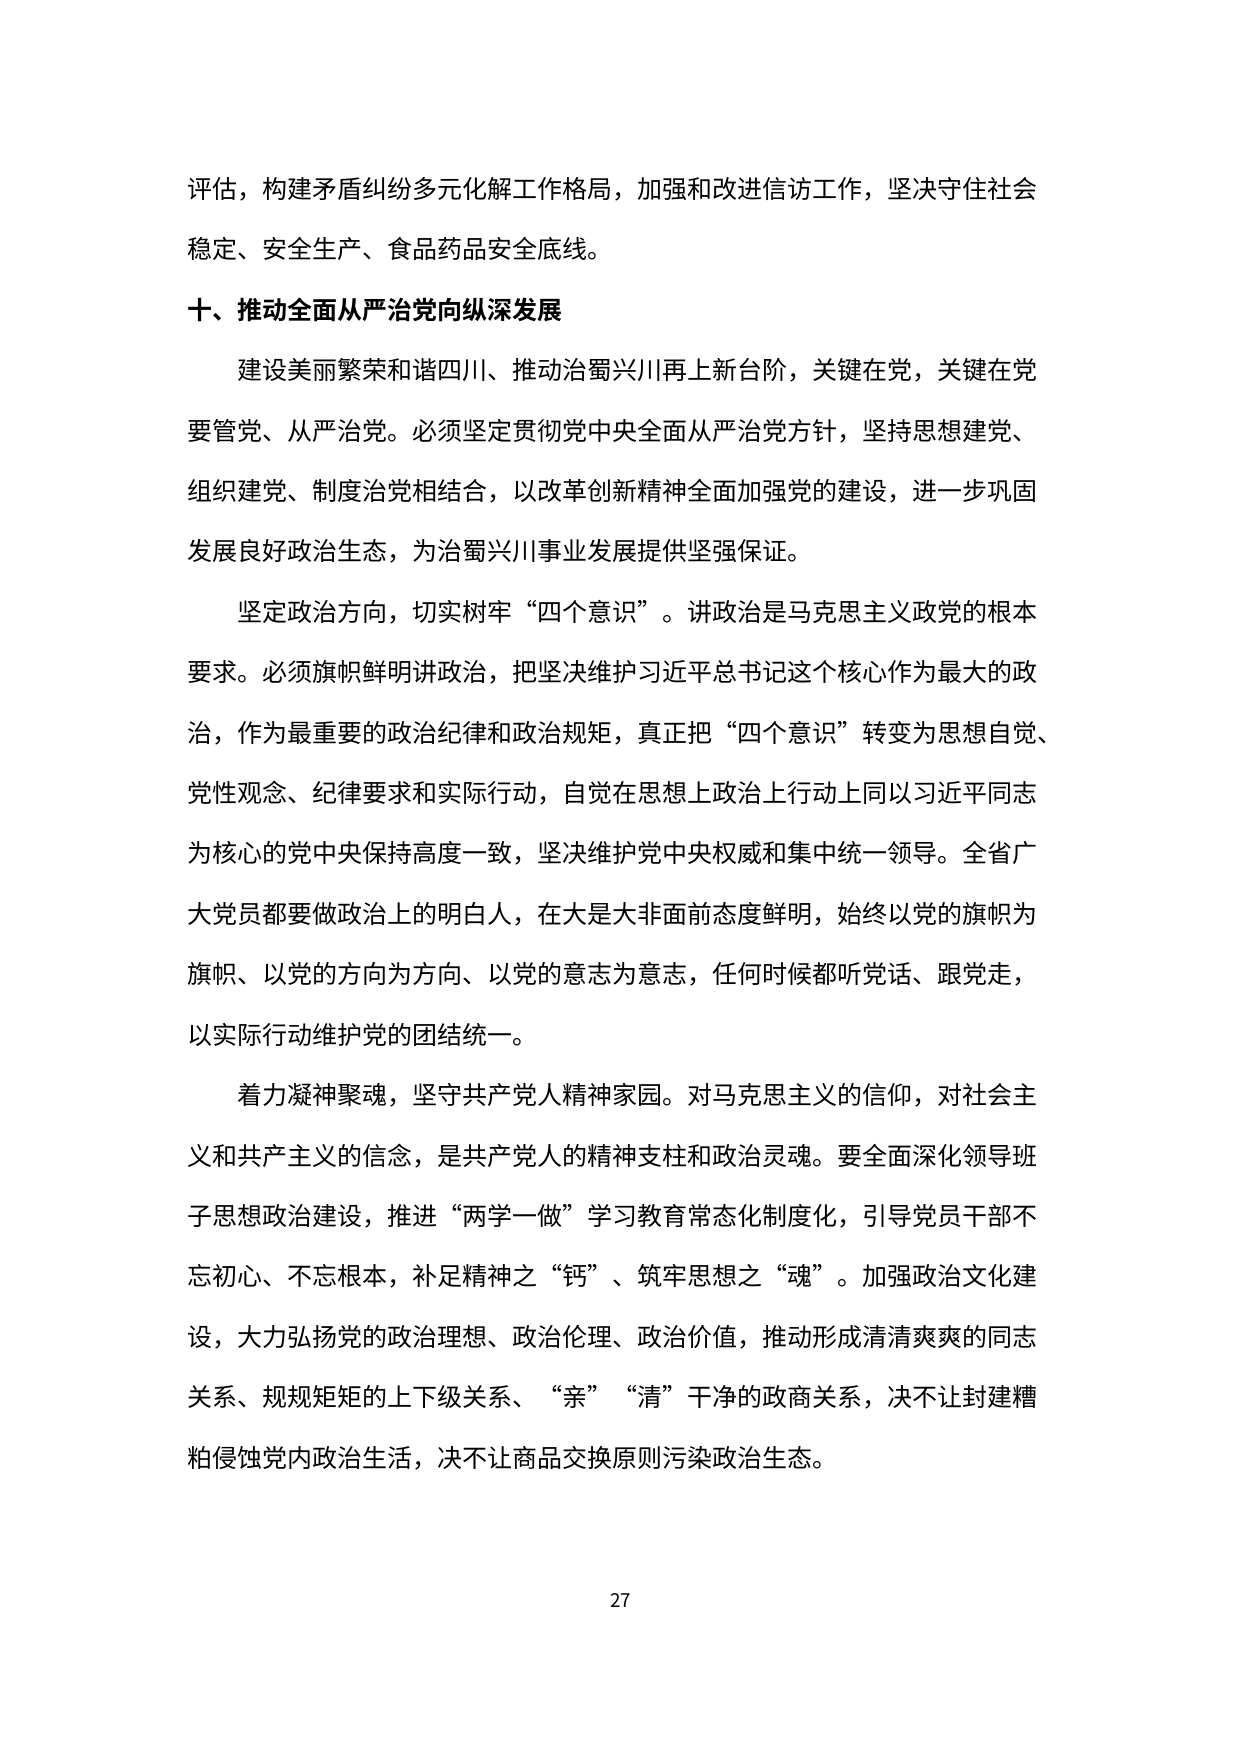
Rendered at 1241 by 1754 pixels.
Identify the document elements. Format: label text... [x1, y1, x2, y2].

text 着力凝神聚魂，坚守共产党人精神家园。对马克思主义的信仰，对社会主义和共产主义的信念，是共产党人的精神支柱和政治灵魂。要全面深化领导班子思想政治建设，推进“两学一做”学习教育常态化制度化，引导党员干部不忘初心、不忘根本，补足精神之“钙”、筑牢思想之“魂”。加强政治文化建设，大力弘扬党的政治理想、政治伦理、政治价值，推动形成清清爽爽的同志关系、规规矩矩的上下级关系、“亲”“清”干净的政商关系，决不让封建糟粕侵蚀党内政治生活，决不让商品交换原则污染政治生态。 [187, 1056, 1053, 1479]
text 坚定政治方向，切实树牢“四个意识”。讲政治是马克思主义政党的根本要求。必须旗帜鲜明讲政治，把坚决维护习近平总书记这个核心作为最大的政治，作为最重要的政治纪律和政治规矩，真正把“四个意识”转变为思想自觉、党性观念、纪律要求和实际行动，自觉在思想上政治上行动上同以习近平同志为核心的党中央保持高度一致，坚决维护党中央权威和集中统一领导。全省广大党员都要做政治上的明白人，在大是大非面前态度鲜明，始终以党的旗帜为旗帜、以党的方向为方向、以党的意志为意志，任何时候都听党话、跟党走，以实际行动维护党的团结统一。 [187, 573, 1053, 1056]
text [187, 150, 1053, 271]
text 十、推动全面从严治党向纵深发展 [187, 271, 1053, 331]
text 建设美丽繁荣和谐四川、推动治蜀兴川再上新台阶，关键在党，关键在党要管党、从严治党。必须坚定贯彻党中央全面从严治党方针，坚持思想建党、组织建党、制度治党相结合，以改革创新精神全面加强党的建设，进一步巩固发展良好政治生态，为治蜀兴川事业发展提供坚强保证。 [187, 331, 1053, 573]
